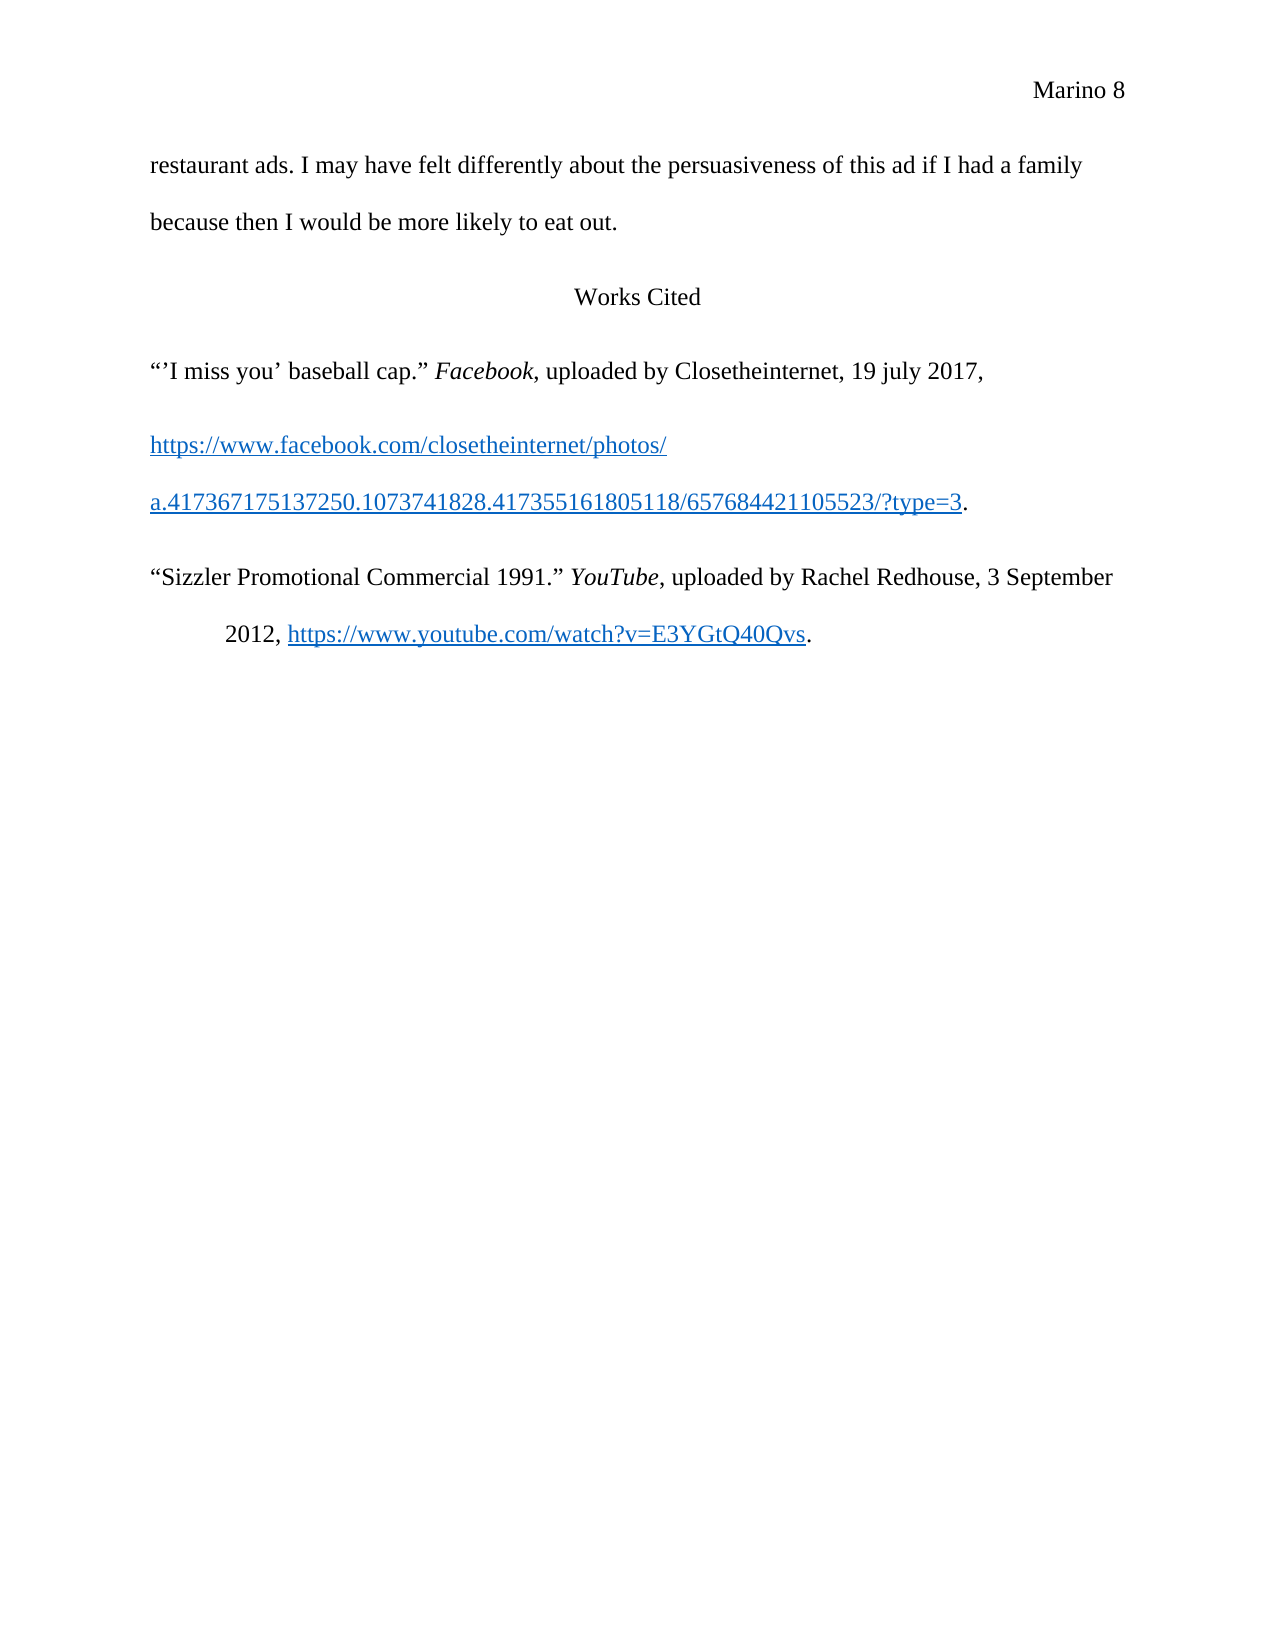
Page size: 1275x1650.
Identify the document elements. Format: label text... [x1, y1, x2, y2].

text https://www.facebook.com/closetheinternet/photos/a.417367175137250.1073741828.417355161805118/657684421105523/?type=3. [150, 430, 1125, 516]
text Works Cited [150, 282, 1125, 310]
text “Sizzler Promotional Commercial 1991.” YouTube, uploaded by Rachel Redhouse, 3 September 2012, https://www.youtube.com/watch?v=E3YGtQ40Qvs. [150, 562, 1125, 648]
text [150, 150, 1125, 236]
text “’I miss you’ baseball cap.” Facebook, uploaded by Closetheinternet, 19 july 2017, [150, 356, 1125, 384]
